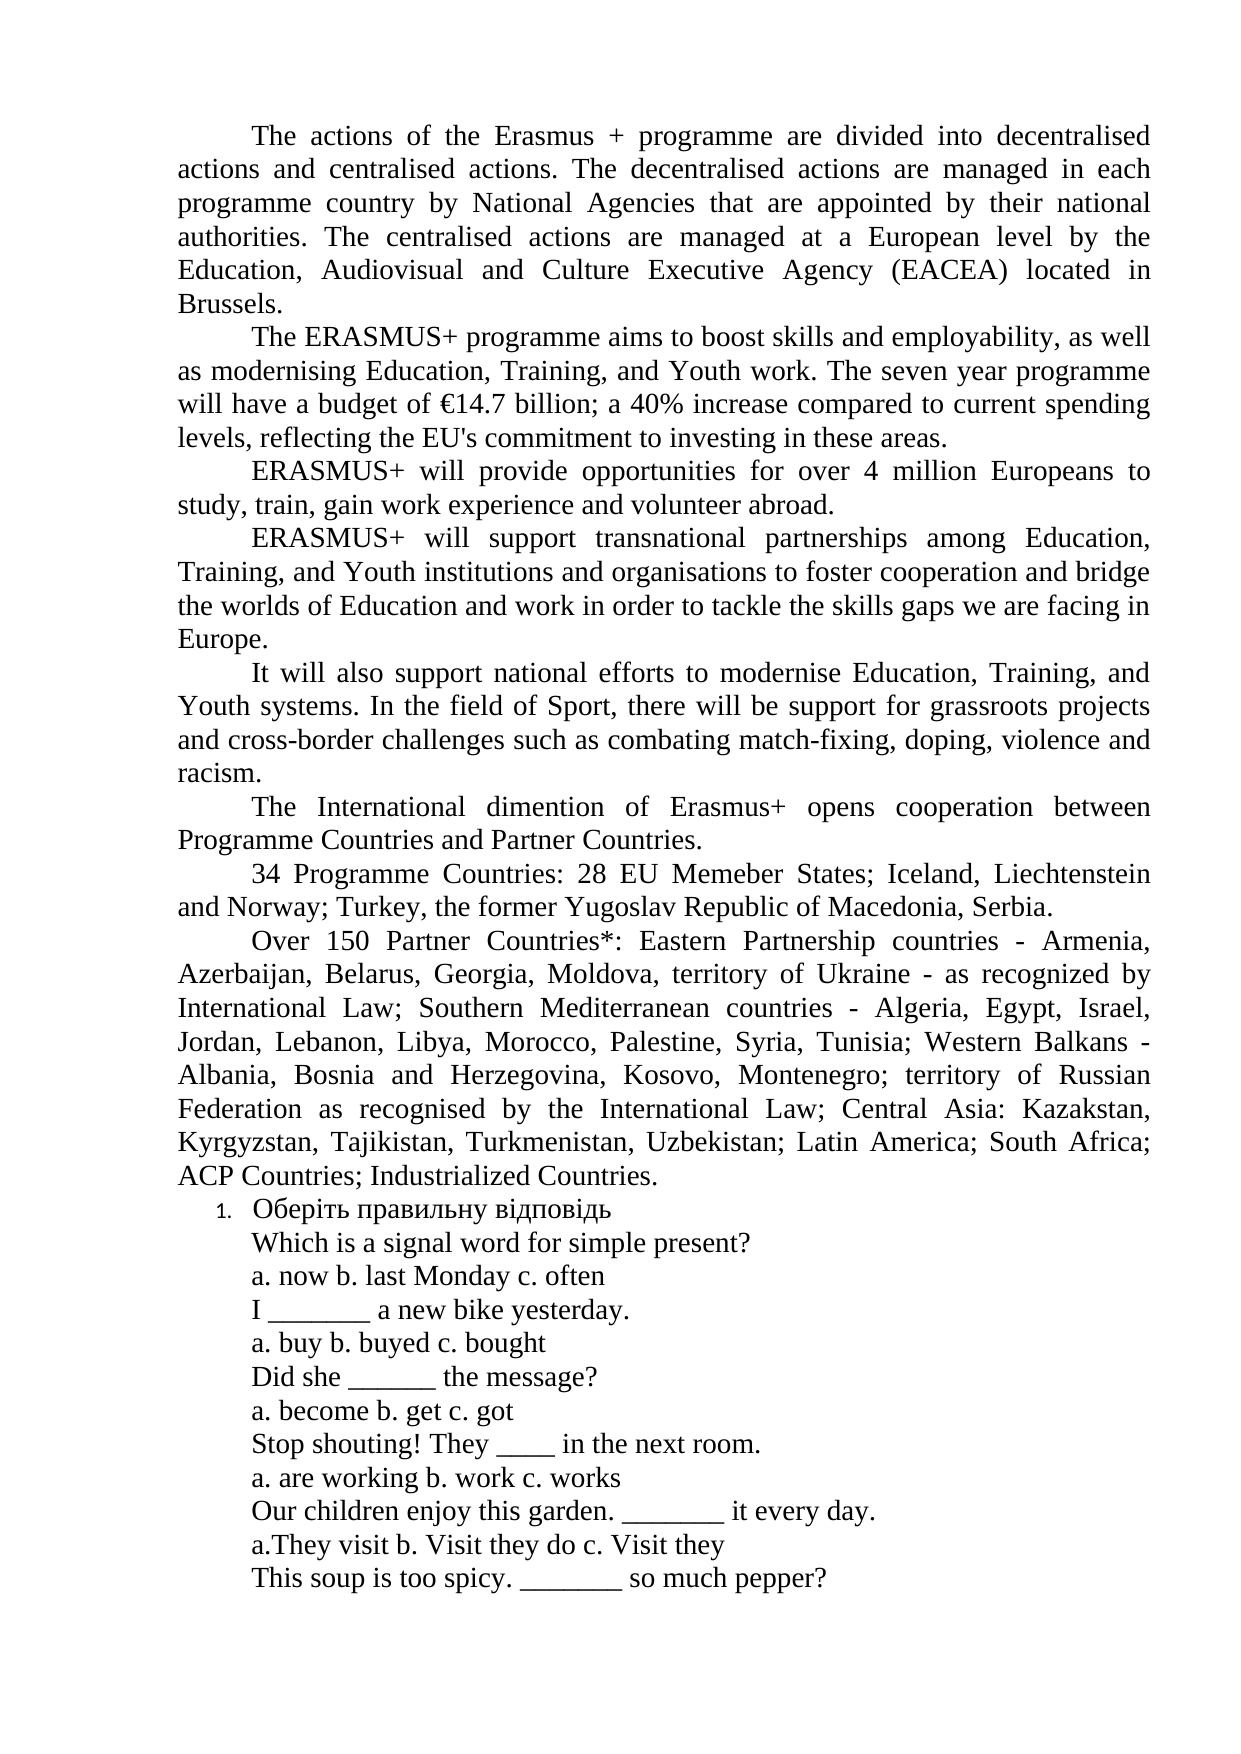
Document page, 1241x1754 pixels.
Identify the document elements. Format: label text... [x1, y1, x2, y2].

list The International dimention of Erasmus+ opens cooperation between Programme Countries and Partner Countries. [177, 789, 1152, 856]
list The actions of the Erasmus + programme are divided into decentralised actions and centralised actions. The decentralised actions are managed in each programme country by National Agencies that are appointed by their national authorities. The centralised actions are managed at a European level by the Education, Audiovisual and Culture Executive Agency (EACEA) located in Brussels. [177, 118, 1152, 319]
text I _______ a new bike yesterday. [177, 1292, 1152, 1326]
text a. now b. last Monday c. often [177, 1258, 1152, 1292]
list 34 Programme Countries: 28 EU Memeber States; Iceland, Liechtenstein and Norway; Turkey, the former Yugoslav Republic of Macedonia, Serbia. [177, 856, 1152, 923]
list The ERASMUS+ programme aims to boost skills and employability, as well as modernising Education, Training, and Youth work. The seven year programme will have a budget of €14.7 billion; a 40% increase compared to current spending levels, reflecting the EU's commitment to investing in these areas. [177, 319, 1152, 453]
list Оберіть правильну відповідь [215, 1191, 1152, 1225]
text Which is a signal word for simple present? [177, 1225, 1152, 1258]
text Stop shouting! They ____ in the next room. [177, 1426, 1152, 1460]
list Over 150 Partner Countries*: Eastern Partnership countries - Armenia, Azerbaijan, Belarus, Georgia, Moldova, territory of Ukraine - as recognized by International Law; Southern Mediterranean countries - Algeria, Egypt, Israel, Jordan, Lebanon, Libya, Morocco, Palestine, Syria, Tunisia; Western Balkans - Albania, Bosnia and Herzegovina, Kosovo, Montenegro; territory of Russian Federation as recognised by the International Law; Central Asia: Kazakstan, Kyrgyzstan, Tajikistan, Turkmenistan, Uzbekistan; Latin America; South Africa; ACP Countries; Industrialized Countries. [177, 923, 1152, 1191]
text Our children enjoy this garden. _______ it every day. [177, 1493, 1152, 1527]
list It will also support national efforts to modernise Education, Training, and Youth systems. In the field of Sport, there will be support for grassroots projects and cross-border challenges such as combating match-fixing, doping, violence and racism. [177, 655, 1152, 789]
list ERASMUS+ will provide opportunities for over 4 million Europeans to study, train, gain work experience and volunteer abroad. [177, 453, 1152, 521]
text a.They visit b. Visit they do c. Visit they [177, 1527, 1152, 1560]
text a. buy b. buyed c. bought [177, 1326, 1152, 1359]
text a. are working b. work c. works [177, 1460, 1152, 1493]
text This soup is too spicy. _______ so much pepper? [177, 1560, 1152, 1594]
list ERASMUS+ will support transnational partnerships among Education, Training, and Youth institutions and organisations to foster cooperation and bridge the worlds of Education and work in order to tackle the skills gaps we are facing in Europe. [177, 521, 1152, 655]
text a. become b. get c. got [177, 1393, 1152, 1426]
text Did she ______ the message? [177, 1359, 1152, 1393]
